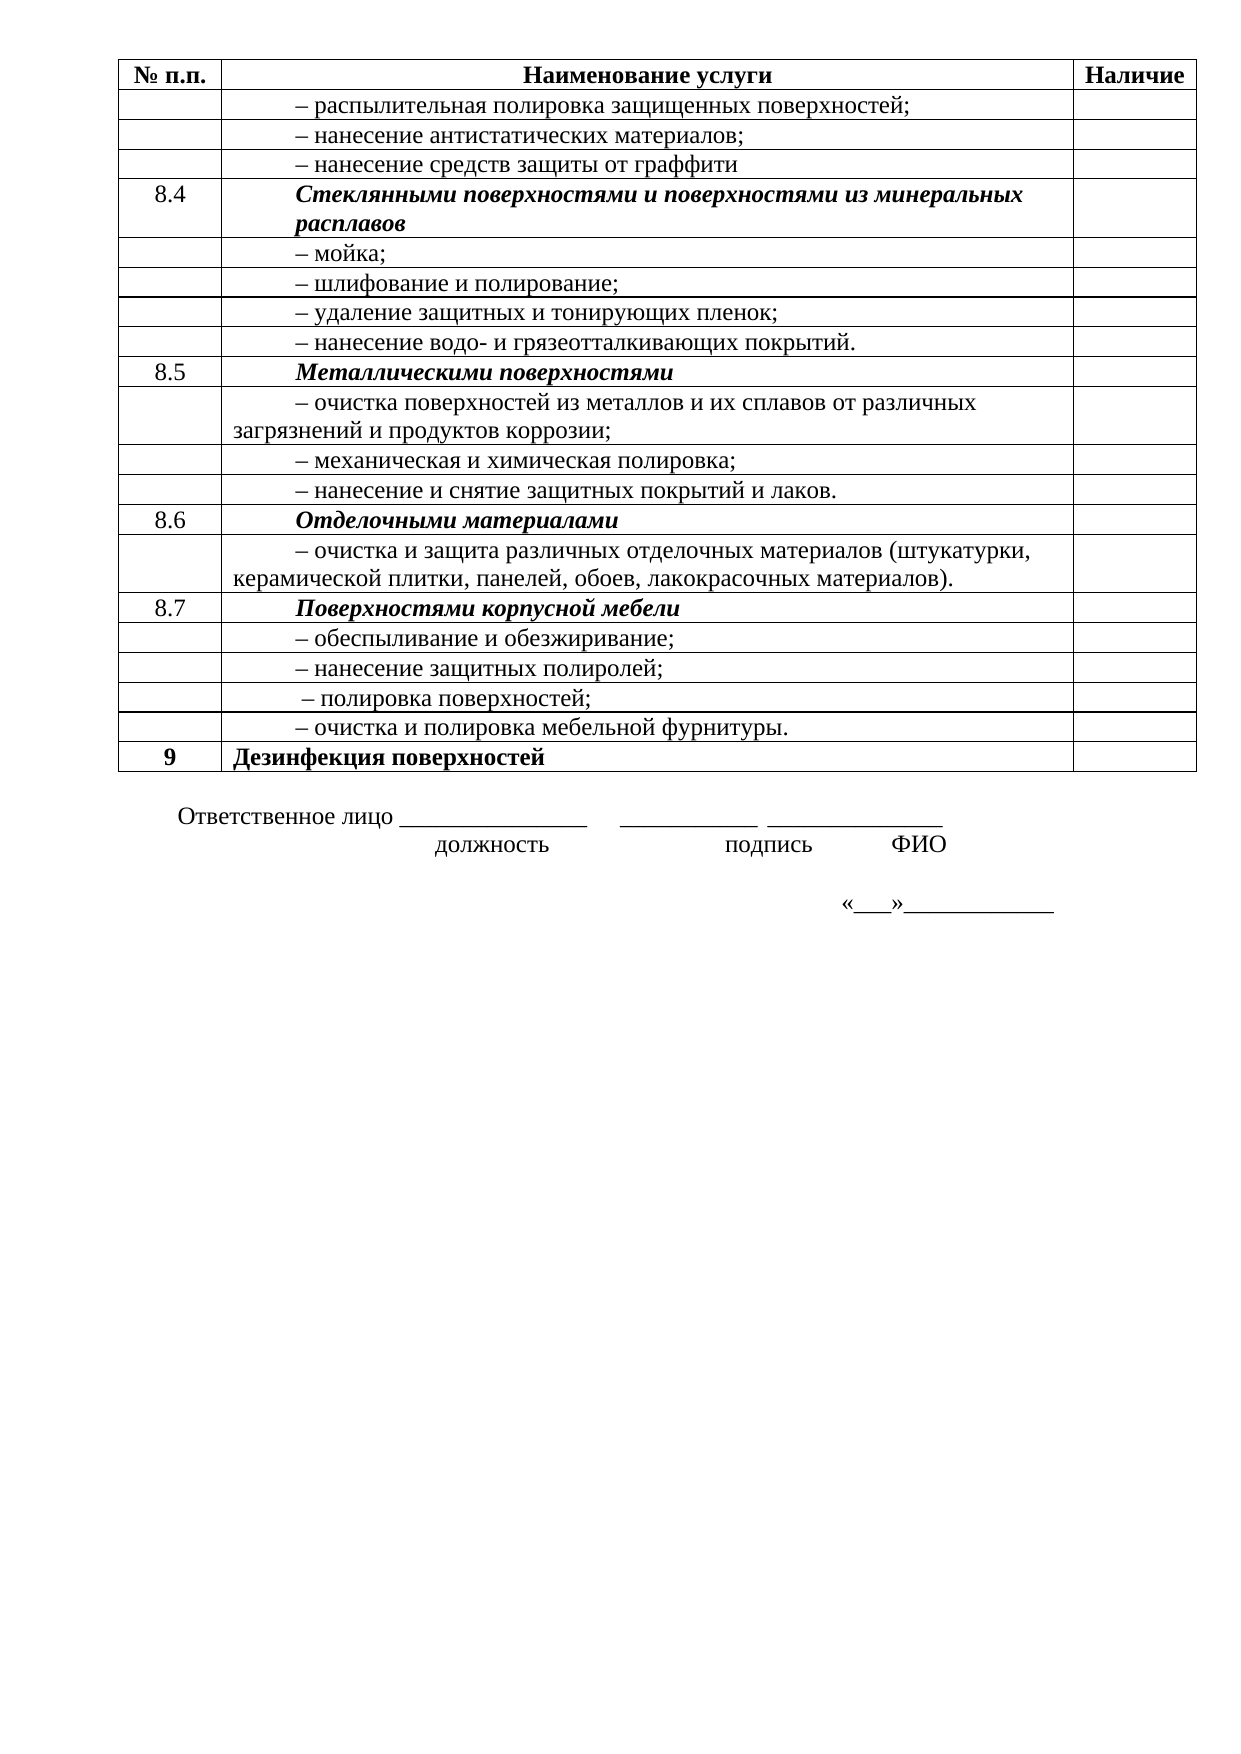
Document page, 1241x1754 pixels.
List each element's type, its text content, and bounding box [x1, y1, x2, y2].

table_cell [1074, 387, 1196, 444]
table_cell [1074, 357, 1196, 386]
table_cell – нанесение антистатических материалов; [222, 120, 1073, 148]
table_cell [119, 535, 221, 592]
table_cell 8.4 [119, 179, 221, 237]
table_cell – полировка поверхностей; [222, 683, 1073, 711]
table_cell – очистка и полировка мебельной фурнитуры. [222, 713, 1073, 741]
table_cell [119, 623, 221, 652]
table_cell № п.п. [119, 60, 221, 89]
table_cell – шлифование и полирование; [222, 268, 1073, 296]
table_cell [119, 327, 221, 356]
table_cell [119, 475, 221, 504]
table_cell [119, 150, 221, 178]
table_cell [1074, 238, 1196, 267]
table_cell [119, 120, 221, 148]
table_cell Наименование услуги [222, 60, 1073, 89]
table_cell [1074, 90, 1196, 119]
table_cell [1074, 268, 1196, 296]
table_cell [1074, 445, 1196, 474]
table_cell 8.6 [119, 505, 221, 534]
table_cell – нанесение защитных полиролей; [222, 653, 1073, 682]
table_cell [1074, 327, 1196, 356]
table_cell – нанесение средств защиты от граффити [222, 150, 1073, 178]
table_cell [119, 298, 221, 326]
table_cell [1074, 179, 1196, 237]
table_cell 8.7 [119, 593, 221, 622]
table_cell – очистка поверхностей из металлов и их сплавов от различных загрязнений и продуктов коррозии; [222, 387, 1073, 444]
table_cell [119, 713, 221, 741]
table_cell 9 [119, 742, 221, 771]
text «___»____________ [177, 887, 1181, 916]
table_cell Стеклянными поверхностями и поверхностями из минеральных расплавов [222, 179, 1073, 237]
table_cell [119, 445, 221, 474]
table_cell [1074, 713, 1196, 741]
table_cell [119, 387, 221, 444]
text должность подпись ФИО [177, 829, 1181, 858]
table_cell [119, 683, 221, 711]
table_cell – нанесение водо- и грязеотталкивающих покрытий. [222, 327, 1073, 356]
table_cell Металлическими поверхностями [222, 357, 1073, 386]
table_cell [1074, 120, 1196, 148]
table_cell – обеспыливание и обезжиривание; [222, 623, 1073, 652]
table_cell – удаление защитных и тонирующих пленок; [222, 298, 1073, 326]
table_cell [1074, 683, 1196, 711]
table_cell [119, 653, 221, 682]
table_cell Поверхностями корпусной мебели [222, 593, 1073, 622]
table_cell [119, 238, 221, 267]
table_cell – нанесение и снятие защитных покрытий и лаков. [222, 475, 1073, 504]
table_cell [1074, 653, 1196, 682]
table_cell Отделочными материалами [222, 505, 1073, 534]
table_cell – механическая и химическая полировка; [222, 445, 1073, 474]
table_cell [1074, 298, 1196, 326]
table_cell [1074, 475, 1196, 504]
table_cell [1074, 593, 1196, 622]
table_cell [119, 90, 221, 119]
table_cell – мойка; [222, 238, 1073, 267]
table_cell [1074, 742, 1196, 771]
table_cell [1074, 150, 1196, 178]
table_cell – распылительная полировка защищенных поверхностей; [222, 90, 1073, 119]
table_cell [1074, 535, 1196, 592]
table_cell Дезинфекция поверхностей [222, 742, 1073, 771]
table_cell – очистка и защита различных отделочных материалов (штукатурки, керамической плитки, панелей, обоев, лакокрасочных материалов). [222, 535, 1073, 592]
table_cell [1074, 505, 1196, 534]
table_cell [119, 268, 221, 296]
table_cell Наличие [1074, 60, 1196, 89]
text Ответственное лицо _______________ ___________ ______________ [177, 801, 1181, 829]
table_cell 8.5 [119, 357, 221, 386]
table_cell [1074, 623, 1196, 652]
